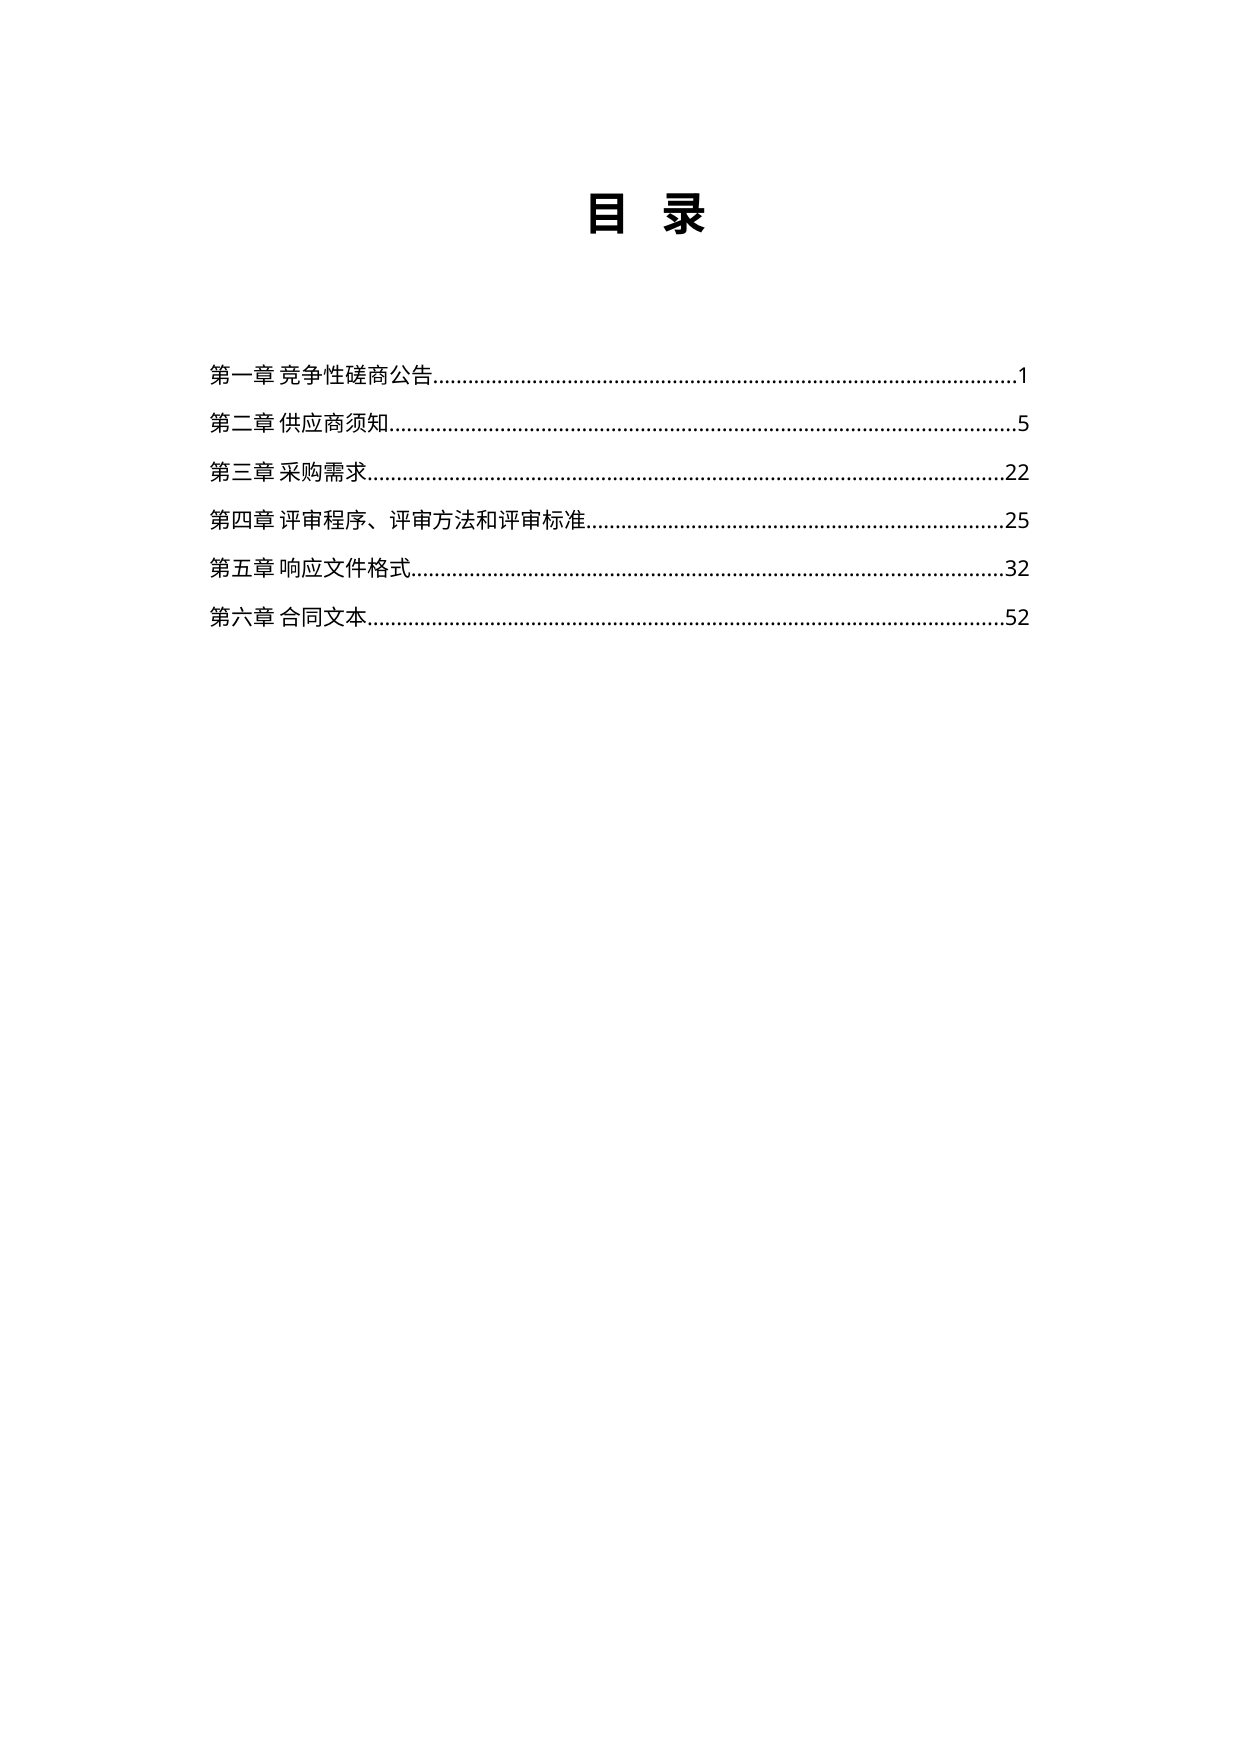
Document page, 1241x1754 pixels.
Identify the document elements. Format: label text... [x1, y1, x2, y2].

text 第六章 合同文本 52 [209, 599, 1090, 632]
text 目 录 [165, 162, 1090, 259]
text 第二章 供应商须知 5 [209, 406, 1090, 438]
text 第三章 采购需求 22 [209, 454, 1090, 487]
text 第五章 响应文件格式 32 [209, 551, 1090, 583]
text 第一章 竞争性磋商公告 1 [209, 358, 1090, 390]
text 第四章 评审程序、评审方法和评审标准 25 [209, 503, 1090, 535]
